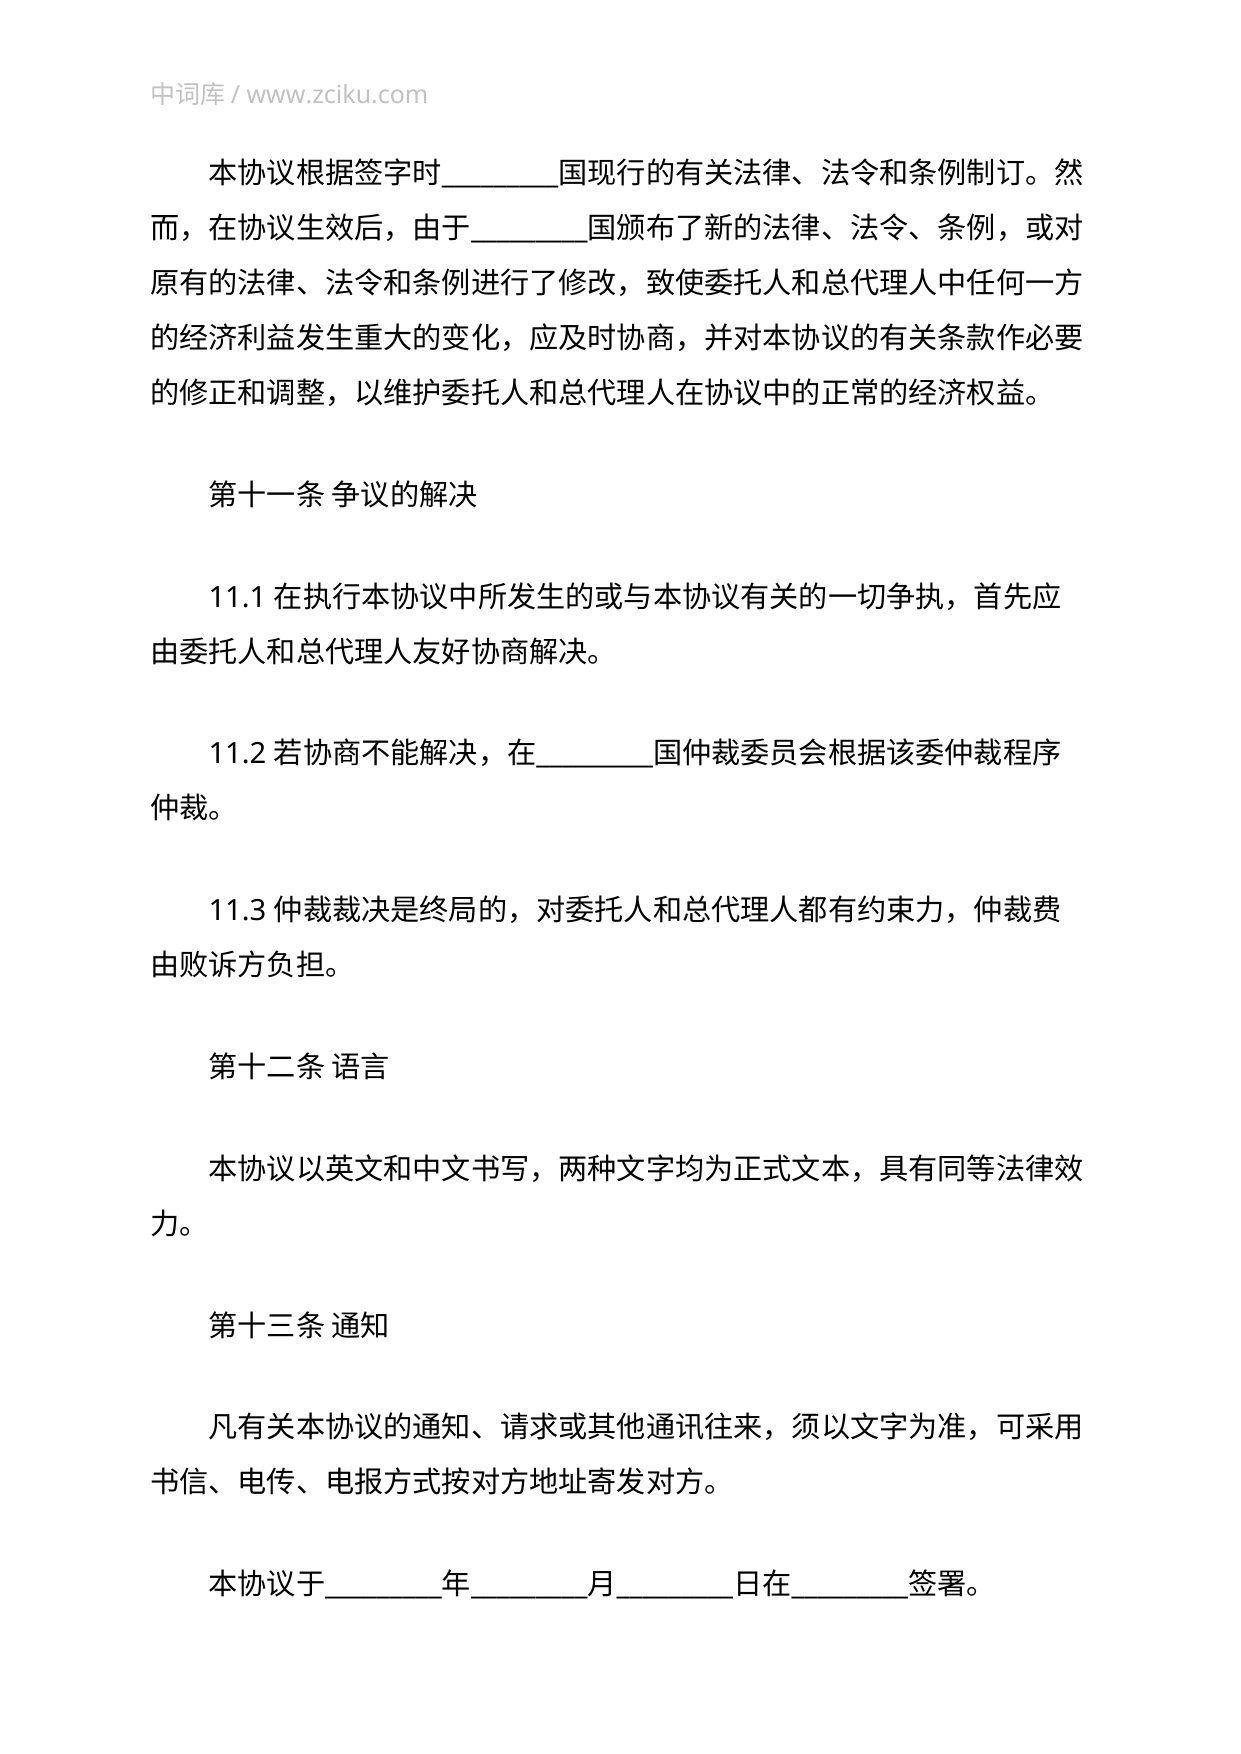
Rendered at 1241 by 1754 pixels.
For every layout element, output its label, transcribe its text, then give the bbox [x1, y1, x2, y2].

text 11.3 仲裁裁决是终局的，对委托人和总代理人都有约束力，仲裁费由败诉方负担。 [150, 887, 1090, 984]
text 第十一条 争议的解决 [150, 472, 1090, 514]
text 凡有关本协议的通知、请求或其他通讯往来，须以文字为准，可采用书信、电传、电报方式按对方地址寄发对方。 [150, 1404, 1090, 1501]
text 第十三条 通知 [150, 1302, 1090, 1344]
text 本协议于_________年_________月_________日在_________签署。 [150, 1561, 1090, 1603]
text 本协议根据签字时_________国现行的有关法律、法令和条例制订。然而，在协议生效后，由于_________国颁布了新的法律、法令、条例，或对原有的法律、法令和条例进行了修改，致使委托人和总代理人中任何一方的经济利益发生重大的变化，应及时协商，并对本协议的有关条款作必要的修正和调整，以维护委托人和总代理人在协议中的正常的经济权益。 [150, 150, 1090, 412]
text 第十二条 语言 [150, 1044, 1090, 1086]
text 11.2 若协商不能解决，在_________国仲裁委员会根据该委仲裁程序仲裁。 [150, 730, 1090, 827]
text 11.1 在执行本协议中所发生的或与本协议有关的一切争执，首先应由委托人和总代理人友好协商解决。 [150, 573, 1090, 671]
text 本协议以英文和中文书写，两种文字均为正式文本，具有同等法律效力。 [150, 1145, 1090, 1243]
